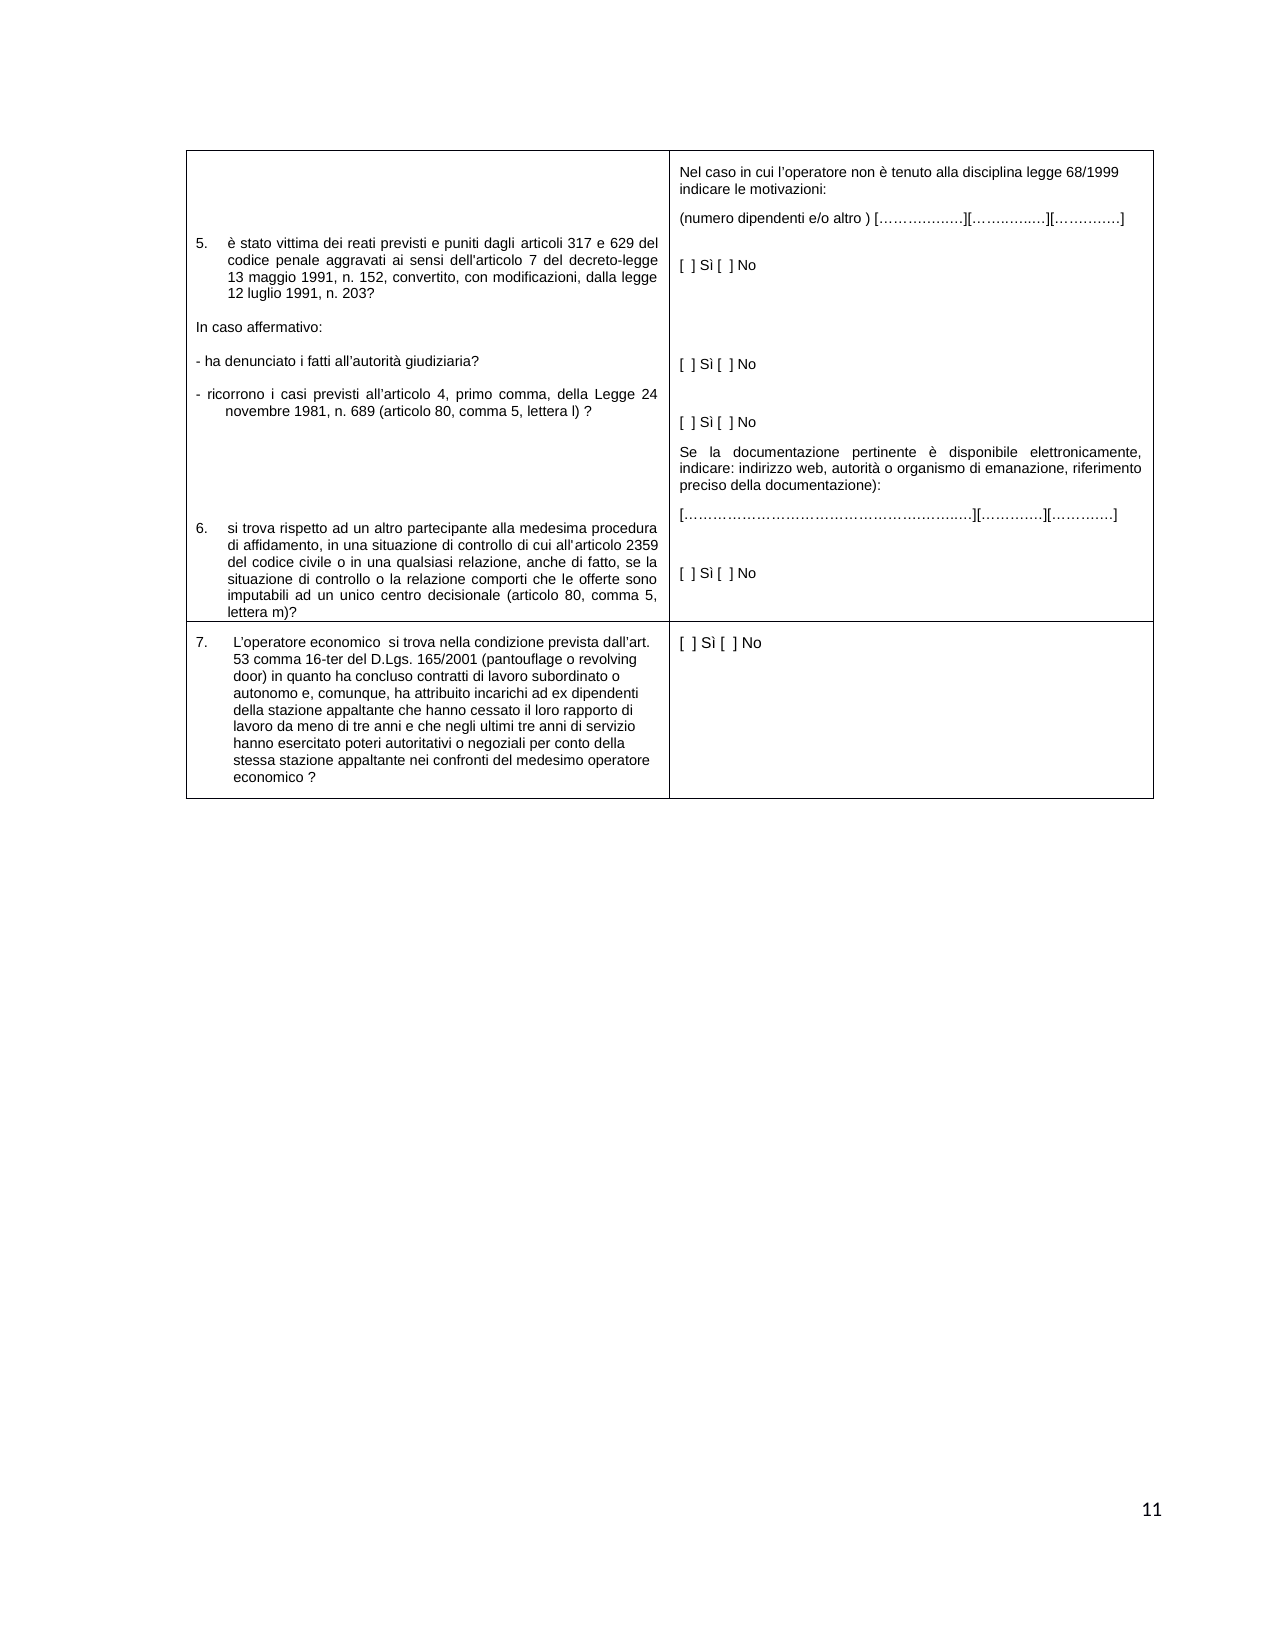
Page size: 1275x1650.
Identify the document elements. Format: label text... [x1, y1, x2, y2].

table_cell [670, 151, 1153, 621]
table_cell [187, 151, 669, 621]
table_cell [ ] Sì [ ] No [670, 622, 1153, 798]
table_cell L’operatore economico si trova nella condizione prevista dall’art. 53 comma 16-ter del D.Lgs. 165/2001 (pantouflage o revolving door) in quanto ha concluso contratti di lavoro subordinato o autonomo e, comunque, ha attribuito incarichi ad ex dipendenti della stazione appaltante che hanno cessato il loro rapporto di lavoro da meno di tre anni e che negli ultimi tre anni di servizio hanno esercitato poteri autoritativi o negoziali per conto della stessa stazione appaltante nei confronti del medesimo operatore economico ? [187, 622, 669, 798]
